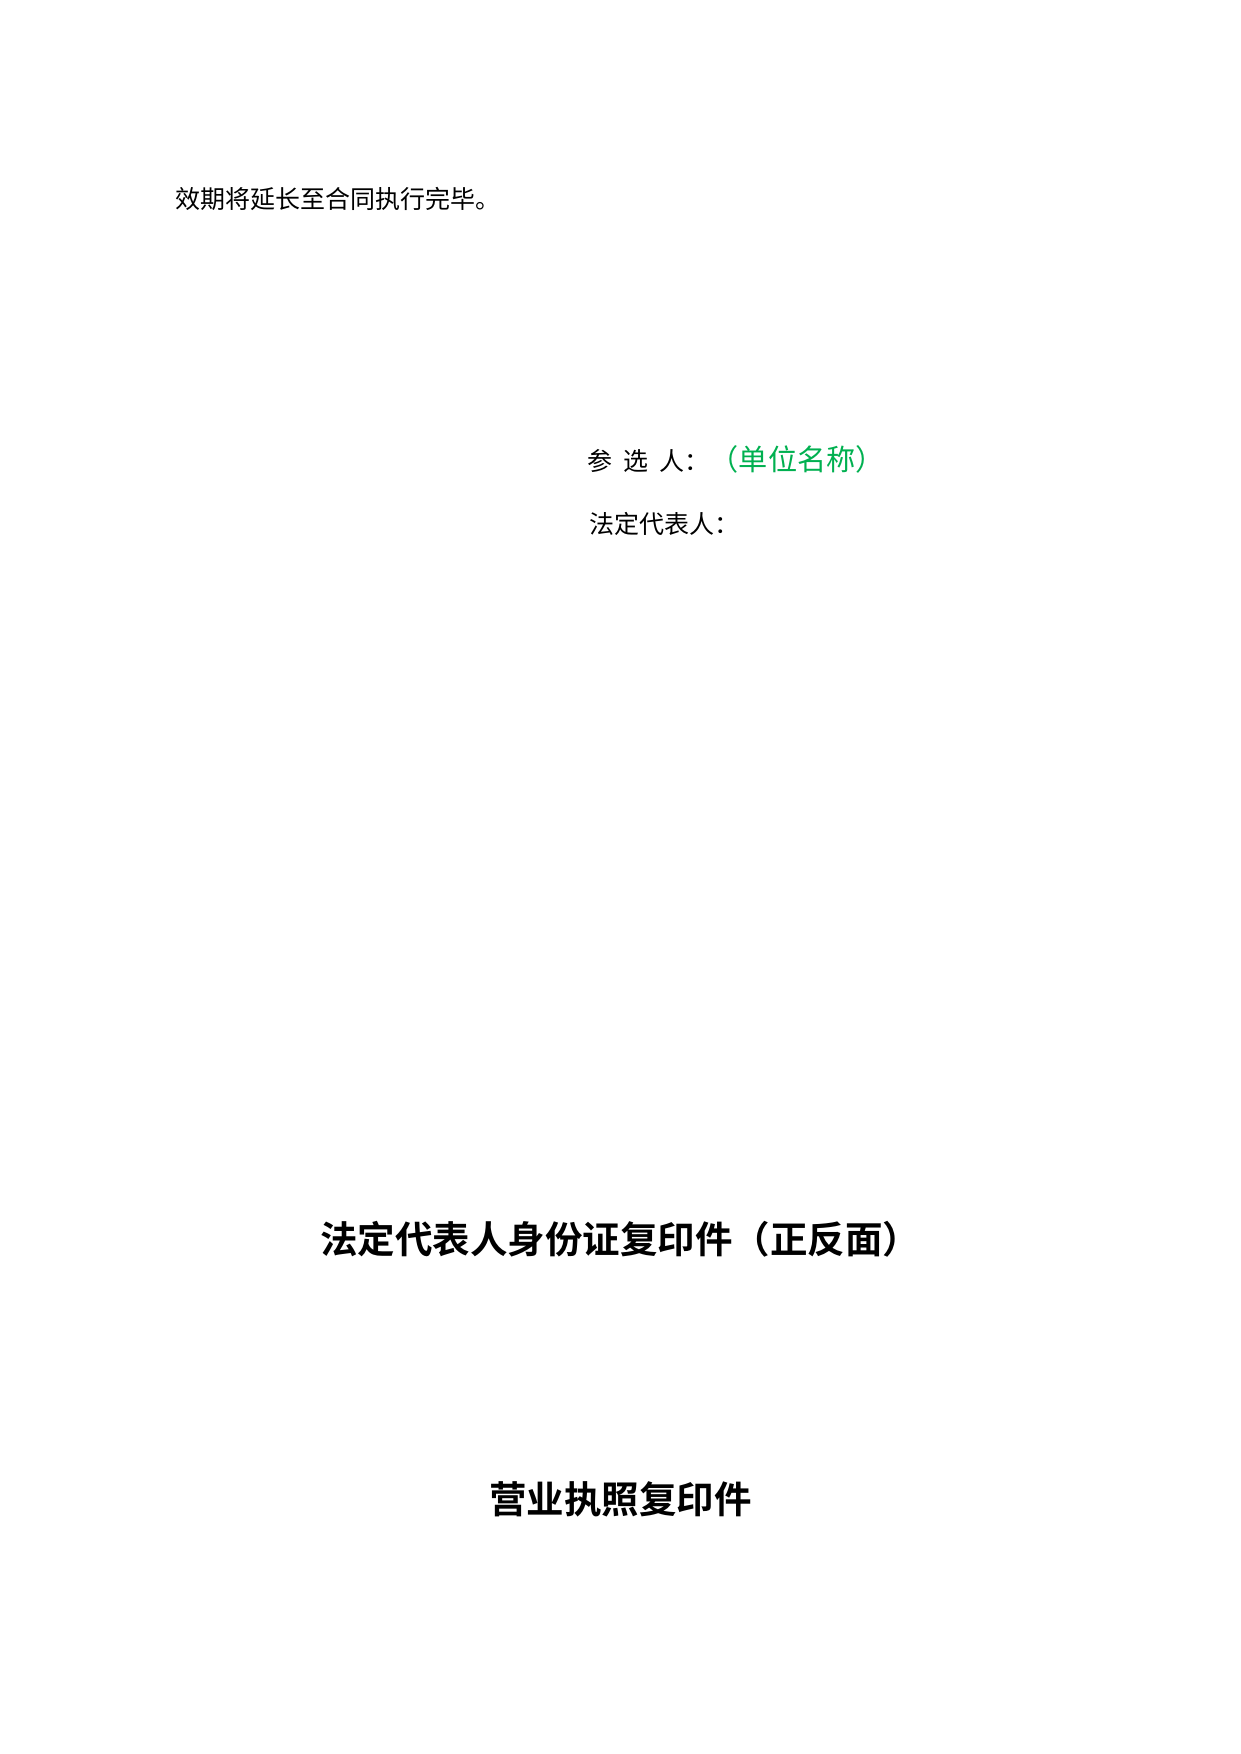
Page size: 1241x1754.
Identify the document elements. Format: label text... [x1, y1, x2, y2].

text 法定代表人身份证复印件（正反面） [175, 1205, 1065, 1270]
text 参 选 人：（单位名称） [175, 425, 1065, 490]
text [175, 165, 1065, 230]
text 营业执照复印件 [175, 1465, 1065, 1530]
text 法定代表人： [175, 490, 1065, 555]
